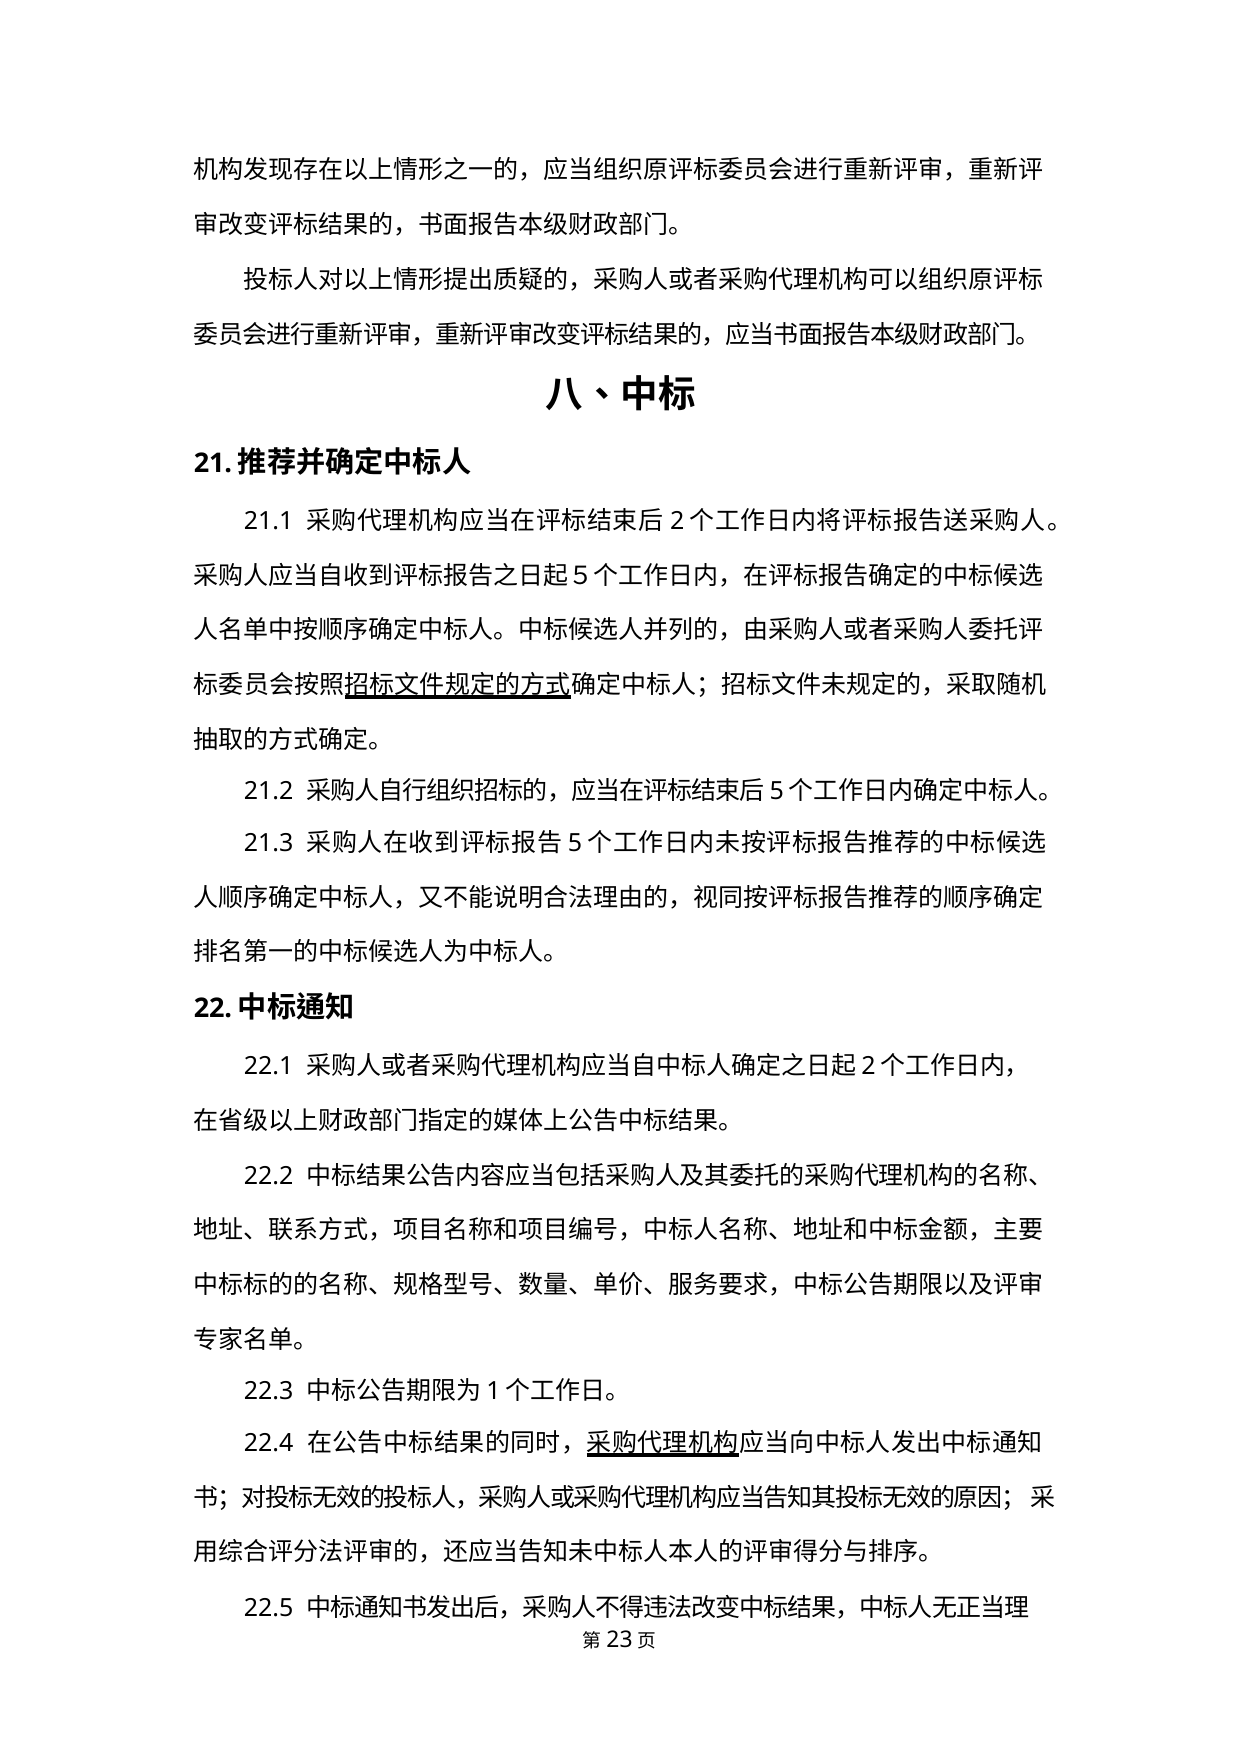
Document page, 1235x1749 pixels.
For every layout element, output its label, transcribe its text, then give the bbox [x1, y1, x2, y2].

list 中标结果公告内容应当包括采购人及其委托的采购代理机构的名称、地址、联系方式，项目名称和项目编号，中标人名称、地址和中标金额，主要中标标的的名称、规格型号、数量、单价、服务要求，中标公告期限以及评审专家名单。 [194, 1155, 1057, 1356]
list 中标公告期限为1个工作日。 [244, 1374, 1109, 1406]
list 推荐并确定中标人 [194, 442, 1109, 481]
text 机构发现存在以上情形之一的，应当组织原评标委员会进行重新评审，重新评审改变评标结果的，书面报告本级财政部门。 [194, 150, 1047, 241]
list 中标通知 [194, 986, 1109, 1026]
list 采购人自行组织招标的，应当在评标结束后5个工作日内确定中标人。 [244, 774, 1109, 806]
subtitle 八、中标 [139, 369, 1101, 417]
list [194, 1587, 1047, 1623]
text 投标人对以上情形提出质疑的，采购人或者采购代理机构可以组织原评标委员会进行重新评审，重新评审改变评标结果的，应当书面报告本级财政部门。 [194, 259, 1059, 350]
list 采购人在收到评标报告5个工作日内未按评标报告推荐的中标候选人顺序确定中标人，又不能说明合法理由的，视同按评标报告推荐的顺序确定排名第一的中标候选人为中标人。 [194, 822, 1047, 968]
list 采购代理机构应当在评标结束后2个工作日内将评标报告送采购人。采购人应当自收到评标报告之日起５个工作日内，在评标报告确定的中标候选人名单中按顺序确定中标人。中标候选人并列的，由采购人或者采购人委托评标委员会按照招标文件规定的方式确定中标人；招标文件未规定的，采取随机抽取的方式确定。 [194, 501, 1047, 756]
list 在公告中标结果的同时，采购代理机构应当向中标人发出中标通知书；对投标无效的投标人，采购人或采购代理机构应当告知其投标无效的原因； 采用综合评分法评审的，还应当告知未中标人本人的评审得分与排序。 [194, 1422, 1059, 1568]
list 采购人或者采购代理机构应当自中标人确定之日起2个工作日内，在省级以上财政部门指定的媒体上公告中标结果。 [194, 1045, 1047, 1136]
